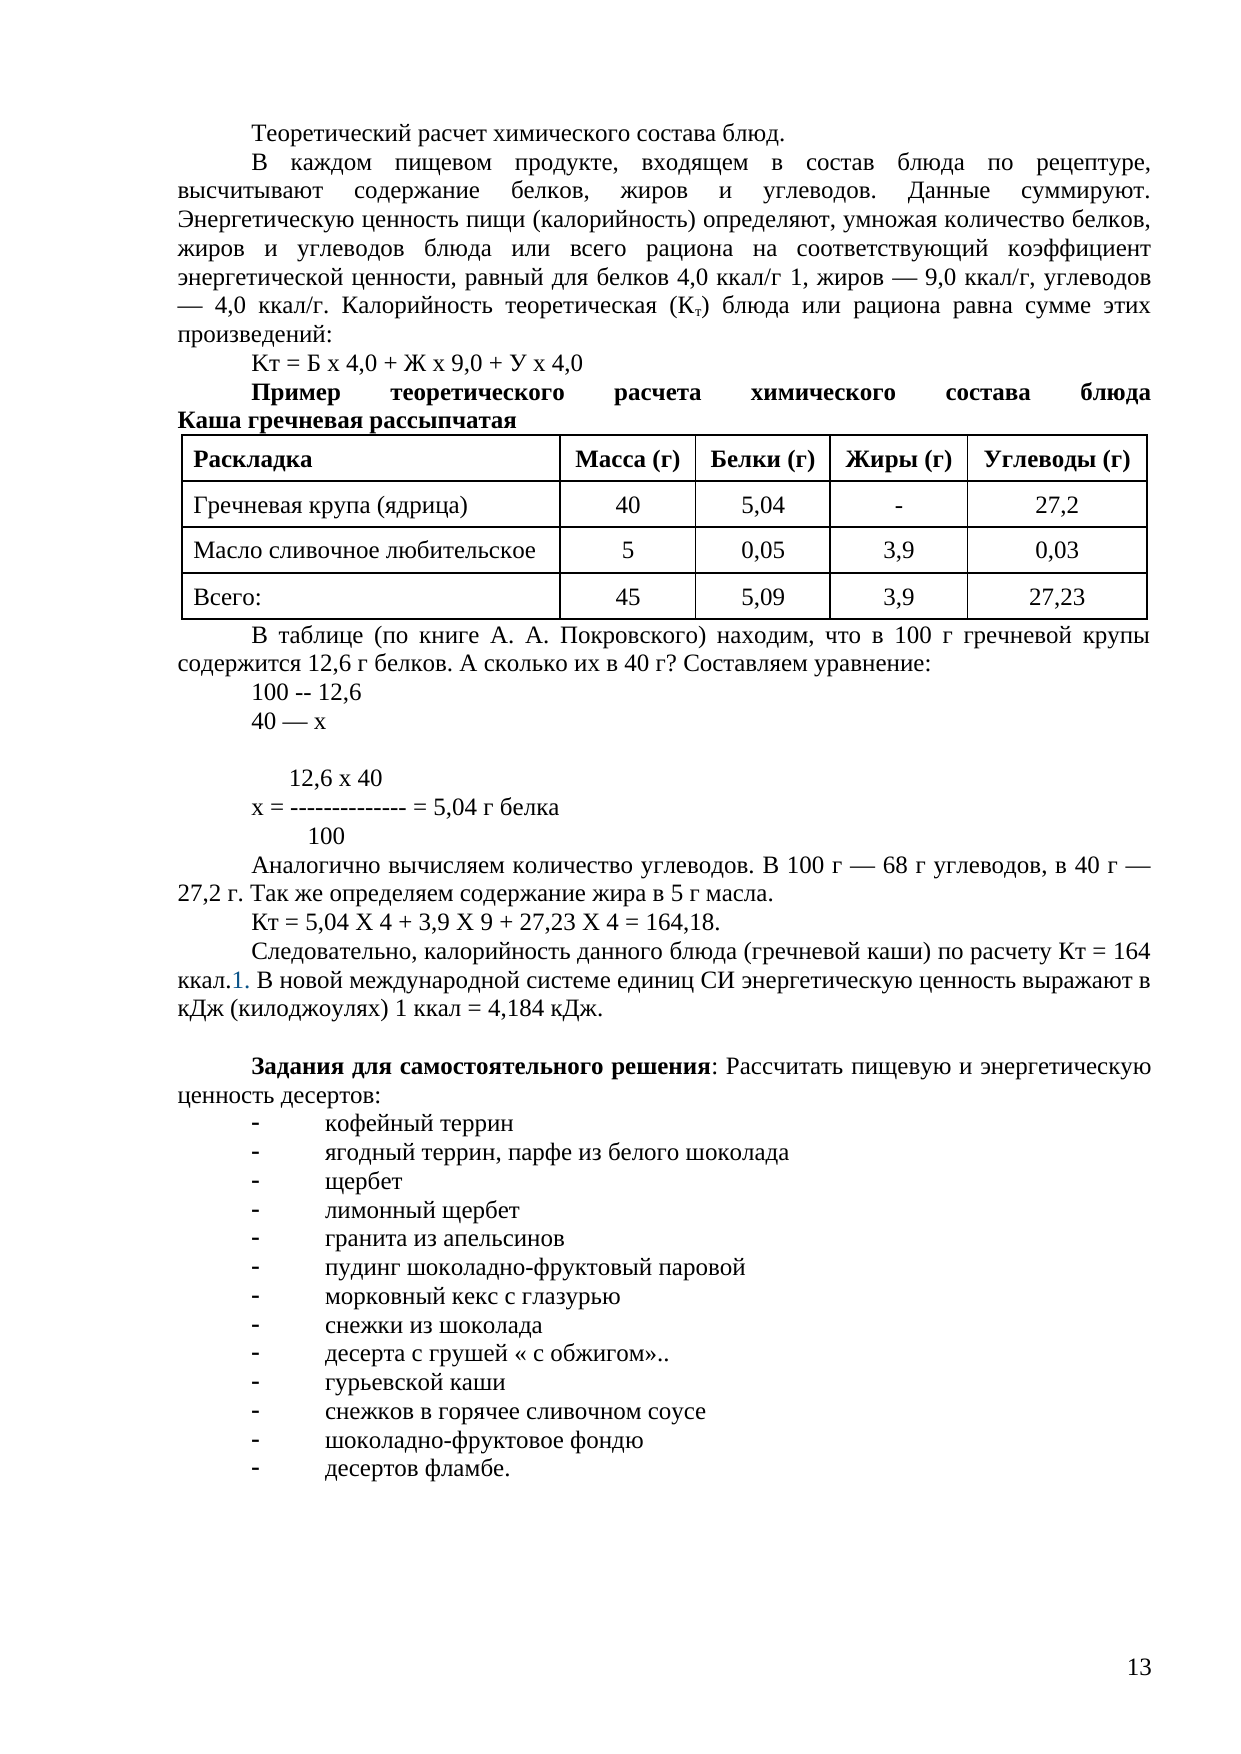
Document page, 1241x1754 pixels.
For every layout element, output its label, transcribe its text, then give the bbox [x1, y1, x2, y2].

table_cell 5,04 [696, 482, 829, 526]
list снежки из шоколада [177, 1310, 1152, 1338]
text 100 -- 12,6 [177, 677, 1152, 706]
table_cell 27,23 [968, 574, 1146, 618]
list лимонный щербет [177, 1195, 1152, 1223]
list гурьевской каши [177, 1367, 1152, 1396]
list морковный кекс с глазурью [177, 1281, 1152, 1310]
text Следовательно, калорийность данного блюда (гречневой каши) по расчету Кт = 164 ккал.1. В новой международной системе единиц СИ энергетическую ценность выражают в кДж (килоджоулях) 1 ккал = 4,184 кДж. [177, 936, 1152, 1022]
table_cell 5 [561, 528, 695, 572]
text Kт = Б х 4,0 + Ж х 9,0 + У х 4,0 [177, 348, 1152, 377]
table_cell Гречневая крупа (ядрица) [183, 482, 559, 526]
table_cell - [831, 482, 967, 526]
text В таблице (по книге А. А. Покровского) находим, что в гречневой крупы содержится белков. А сколько их в ? Составляем уравнение: [177, 620, 1152, 677]
text 40 — х [177, 706, 1152, 735]
table_cell 45 [561, 574, 695, 618]
text Аналогично вычисляем количество углеводов. В — углеводов, в — . Так же определяем содержание жира в масла. [177, 850, 1152, 907]
table_cell 3,9 [831, 528, 967, 572]
text Пример теоретического расчета химического состава блюда Каша гречневая рассыпчатая [177, 377, 1152, 434]
table_cell Всего: [183, 574, 559, 618]
list десертов фламбе. [177, 1453, 1152, 1482]
table_header Углеводы (г) [968, 436, 1146, 480]
list шоколадно-фруктовое фондю [177, 1425, 1152, 1453]
text В каждом пищевом продукте, входящем в состав блюда по рецептуре, высчитывают содержание белков, жиров и углеводов. Данные суммируют. Энергетическую ценность пищи (калорийность) определяют, умножая количество белков, жиров и углеводов блюда или всего рациона на соответствующий коэффициент энергетической ценности, равный для белков 4,0 ккал/г 1, жиров — 9,0 ккал/г, углеводов — 4,0 ккал/г. Калорийность теоретическая (Кт) блюда или рациона равна сумме этих произведений: [177, 147, 1152, 348]
list гранита из апельсинов [177, 1223, 1152, 1252]
table_header Масса (г) [561, 436, 695, 480]
subtitle Теоретический расчет химического состава блюд. [177, 118, 1152, 147]
table_cell 0,05 [696, 528, 829, 572]
text x = -------------- = белка [177, 792, 1152, 821]
table_header Раскладка [183, 436, 559, 480]
table_cell 27,2 [968, 482, 1146, 526]
text 100 [177, 821, 1152, 850]
table_header Жиры (г) [831, 436, 967, 480]
table_cell Масло сливочное любительское [183, 528, 559, 572]
list щербет [177, 1166, 1152, 1195]
table_cell 5,09 [696, 574, 829, 618]
list кофейный террин [177, 1108, 1152, 1137]
text 12,6 x 40 [177, 763, 1152, 792]
list пудинг шоколадно-фруктовый паровой [177, 1252, 1152, 1281]
table_cell 40 [561, 482, 695, 526]
table_cell 3,9 [831, 574, 967, 618]
list десерта с грушей « с обжигом».. [177, 1338, 1152, 1367]
table_header Белки (г) [696, 436, 829, 480]
list снежков в горячее сливочном соусе [177, 1396, 1152, 1425]
text Кт = 5,04 X 4 + 3,9 X 9 + 27,23 X 4 = 164,18. [177, 907, 1152, 936]
list ягодный террин, парфе из белого шоколада [177, 1137, 1152, 1166]
text Задания для самостоятельного решения: Рассчитать пищевую и энергетическую ценность десертов: [177, 1051, 1152, 1108]
table_cell 0,03 [968, 528, 1146, 572]
